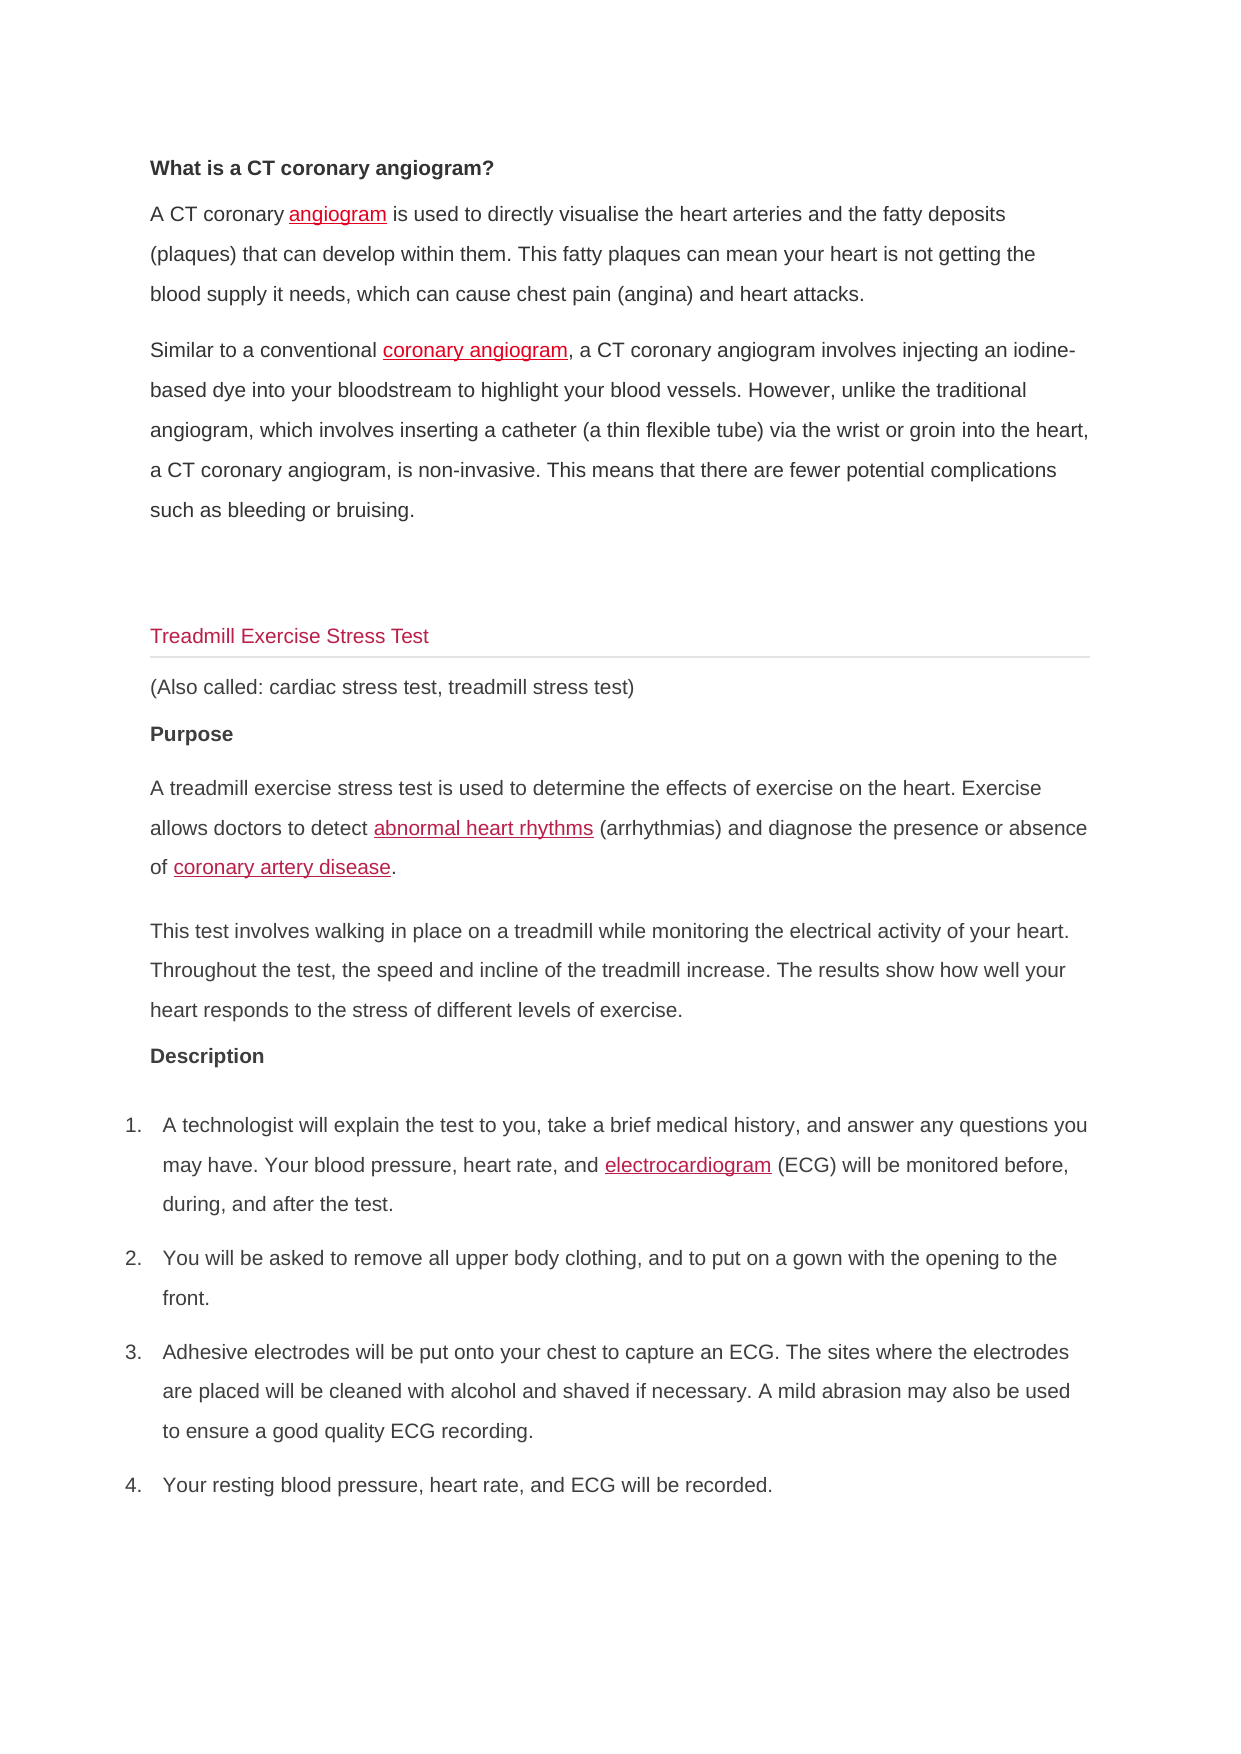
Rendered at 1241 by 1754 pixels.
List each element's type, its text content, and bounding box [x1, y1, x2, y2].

text (Also called: cardiac stress test, treadmill stress test) [150, 675, 1090, 699]
text Treadmill Exercise Stress Test [150, 593, 1090, 656]
text This test involves walking in place on a treadmill while monitoring the electrical activity of your heart. Throughout the test, the speed and incline of the treadmill increase. The results show how well your heart responds to the stress of different levels of exercise. [150, 903, 1090, 1021]
list Your resting blood pressure, heart rate, and ECG will be recorded. [125, 1457, 1090, 1497]
text Purpose [150, 716, 1090, 746]
text A CT coronary angiogram is used to directly visualise the heart arteries and the fatty deposits (plaques) that can develop within them. This fatty plaques can mean your heart is not getting the blood supply it needs, which can cause chest pain (angina) and heart attacks. [150, 186, 1090, 306]
text Similar to a conventional coronary angiogram, a CT coronary angiogram involves injecting an iodine-based dye into your bloodstream to highlight your blood vessels. However, unlike the traditional angiogram, which involves inserting a catheter (a thin flexible tube) via the wrist or groin into the heart, a CT coronary angiogram, is non-invasive. This means that there are fewer potential complications such as bleeding or bruising. [150, 322, 1090, 522]
text What is a CT coronary angiogram? [150, 150, 1090, 180]
text A treadmill exercise stress test is used to determine the effects of exercise on the heart. Exercise allows doctors to detect abnormal heart rhythms (arrhythmias) and diagnose the presence or absence of coronary artery disease. [150, 761, 1090, 879]
list A technologist will explain the test to you, take a brief medical history, and answer any questions you may have. Your blood pressure, heart rate, and electrocardiogram (ECG) will be monitored before, during, and after the test. [125, 1097, 1090, 1216]
list Adhesive electrodes will be put onto your chest to capture an ECG. The sites where the electrodes are placed will be cleaned with alcohol and shaved if necessary. A mild abrasion may also be used to ensure a good quality ECG recording. [125, 1324, 1090, 1443]
list You will be asked to remove all upper body clothing, and to put on a gown with the opening to the front. [125, 1231, 1090, 1309]
text Description [150, 1038, 1090, 1068]
